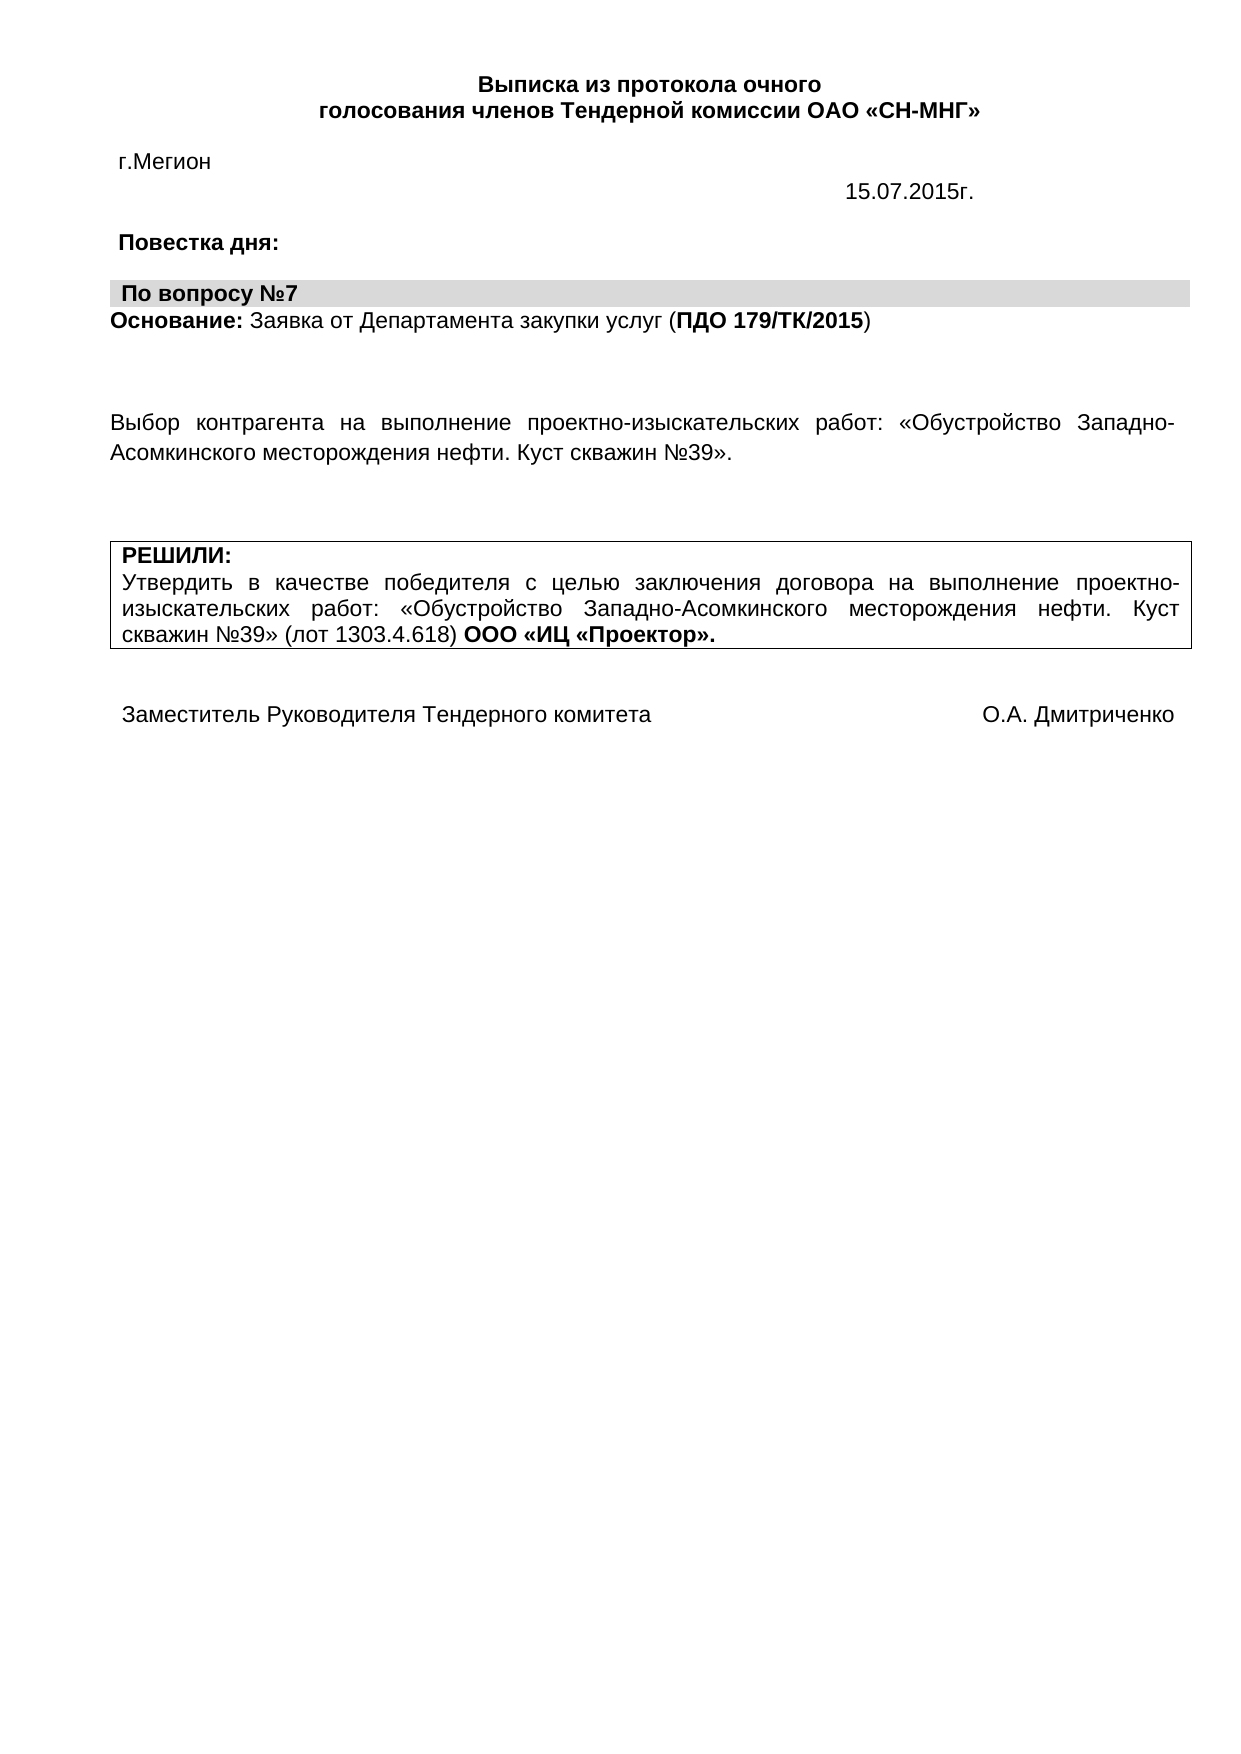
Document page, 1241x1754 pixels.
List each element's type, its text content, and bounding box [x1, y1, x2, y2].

text Повестка дня: [118, 229, 1181, 256]
text г.Мегион 15.07.2015г. [118, 148, 1181, 205]
table_cell Заместитель Руководителя Тендерного комитета О.А. Дмитриченко [107, 649, 1194, 754]
table_header Основание: Заявка от Департамента закупки услуг (ПДО 179/ТК/2015) Выбор контрагента на выполнение проектно-изыскательских работ: «Обустройство Западно-Асомкинского месторождения нефти. Куст скважин №39». [107, 280, 1194, 649]
text Выписка из протокола очного [118, 71, 1181, 97]
text голосования членов Тендерной комиссии ОАО «СН-МНГ» [118, 97, 1181, 123]
